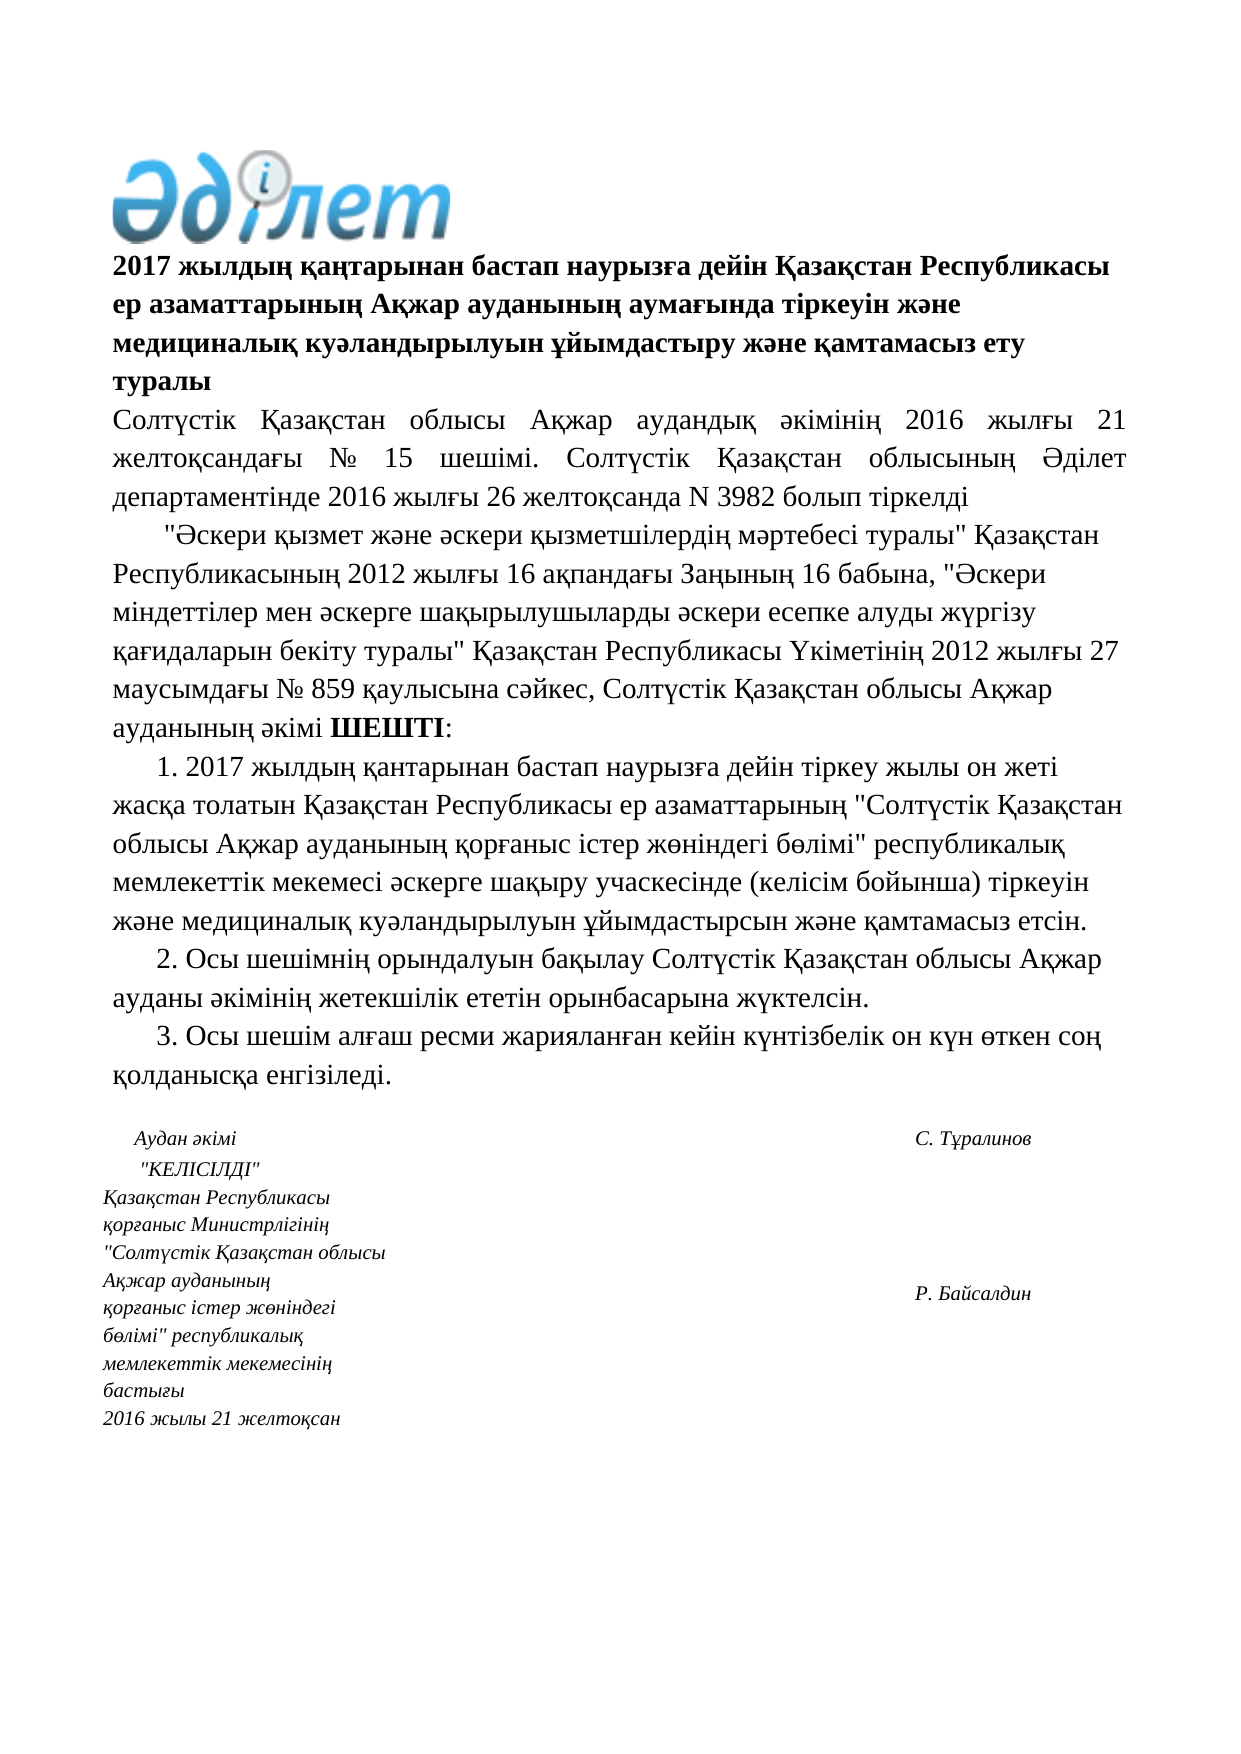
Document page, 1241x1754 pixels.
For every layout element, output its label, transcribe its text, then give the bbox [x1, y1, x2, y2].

table_cell "КЕЛІСІЛДІ" Қазақстан Республикасы қорғаныс Министрлігінің "Солтүстік Қазақстан облысы Ақжар ауданының қорғаныс істер жөніндегі бөлімі" республикалық мемлекеттік мекемесінің бастығы 2016 жылы 21 желтоқсан [101, 1156, 913, 1435]
text "Әскери қызмет және әскери қызметшілердің мәртебесі туралы" Қазақстан Республикасының 2012 жылғы 16 ақпандағы Заңының 16 бабына, "Әскери міндеттілер мен әскерге шақырылушыларды әскери есепке алуды жүргізу қағидаларын бекіту туралы" Қазақстан Республикасы Үкіметінің 2012 жылғы 27 маусымдағы № 859 қаулысына сәйкес, Солтүстік Қазақстан облысы Ақжар ауданының әкімі ШЕШТІ: 1. 2017 жылдың қантарынан бастап наурызға дейін тіркеу жылы он жеті жасқа толатын Қазақстан Республикасы ер азаматтарының "Солтүстік Қазақстан облысы Ақжар ауданының қорғаныс істер жөніндегі бөлімі" республикалық мемлекеттік мекемесі әскерге шақыру учаскесінде (келісім бойынша) тіркеуін және медициналық куәландырылуын ұйымдастырсын және қамтамасыз етсін. 2. Осы шешімнің орындалуын бақылау Солтүстік Қазақстан облысы Ақжар ауданы әкімінің жетекшілік ететін орынбасарына жүктелсін. 3. Осы шешім алғаш ресми жарияланған кейiн күнтiзбелiк он күн өткен соң қолданысқа енгізіледі. [112, 517, 1128, 1121]
table_header С. Тұралинов [914, 1125, 1240, 1156]
table_header Аудан әкімі [101, 1125, 913, 1156]
text Солтүстік Қазақстан облысы Ақжар аудандық әкімінің 2016 жылғы 21 желтоқсандағы № 15 шешімі. Солтүстік Қазақстан облысының Әділет департаментінде 2016 жылғы 26 желтоқсанда N 3982 болып тіркелді [112, 402, 1128, 512]
picture [112, 150, 451, 244]
table_cell Р. Байсалдин [914, 1156, 1240, 1435]
text 2017 жылдың қаңтарынан бастап наурызға дейін Қазақстан Республикасы ер азаматтарының Ақжар ауданының аумағында тіркеуін және медициналық куәландырылуын ұйымдастыру және қамтамасыз ету туралы [112, 248, 1128, 397]
